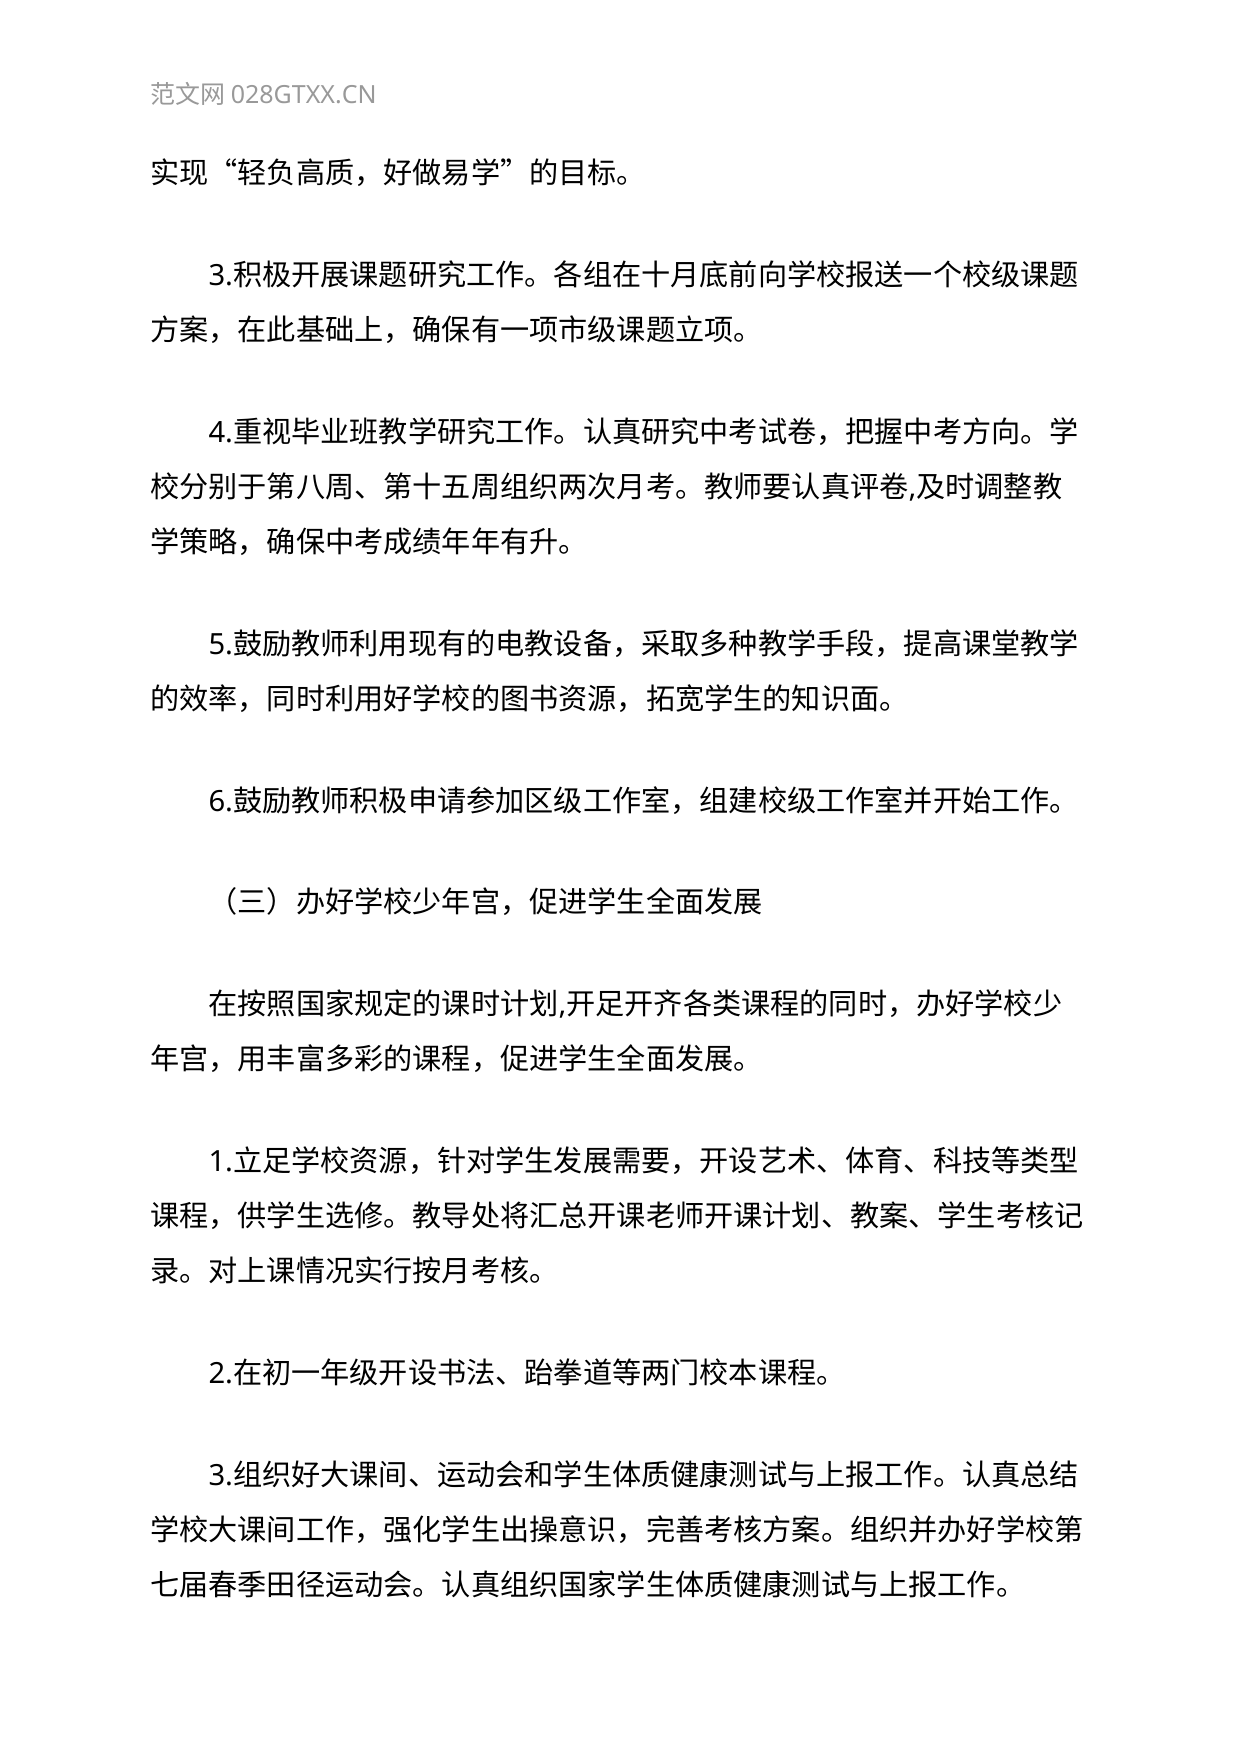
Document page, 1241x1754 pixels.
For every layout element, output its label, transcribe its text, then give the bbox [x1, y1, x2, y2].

text 3.组织好大课间、运动会和学生体质健康测试与上报工作。认真总结学校大课间工作，强化学生出操意识，完善考核方案。组织并办好学校第七届春季田径运动会。认真组织国家学生体质健康测试与上报工作。 [150, 1451, 1090, 1603]
text 1.立足学校资源，针对学生发展需要，开设艺术、体育、科技等类型课程，供学生选修。教导处将汇总开课老师开课计划、教案、学生考核记录。对上课情况实行按月考核。 [150, 1138, 1090, 1290]
text （三）办好学校少年宫，促进学生全面发展 [150, 879, 1090, 921]
text 在按照国家规定的课时计划,开足开齐各类课程的同时，办好学校少年宫，用丰富多彩的课程，促进学生全面发展。 [150, 981, 1090, 1078]
text 5.鼓励教师利用现有的电教设备，采取多种教学手段，提高课堂教学的效率，同时利用好学校的图书资源，拓宽学生的知识面。 [150, 620, 1090, 718]
text 6.鼓励教师积极申请参加区级工作室，组建校级工作室并开始工作。 [150, 777, 1090, 819]
text 2.在初一年级开设书法、跆拳道等两门校本课程。 [150, 1349, 1090, 1392]
text 4.重视毕业班教学研究工作。认真研究中考试卷，把握中考方向。学校分别于第八周、第十五周组织两次月考。教师要认真评卷,及时调整教学策略，确保中考成绩年年有升。 [150, 408, 1090, 561]
text 3.积极开展课题研究工作。各组在十月底前向学校报送一个校级课题方案，在此基础上，确保有一项市级课题立项。 [150, 252, 1090, 349]
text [150, 150, 1090, 192]
